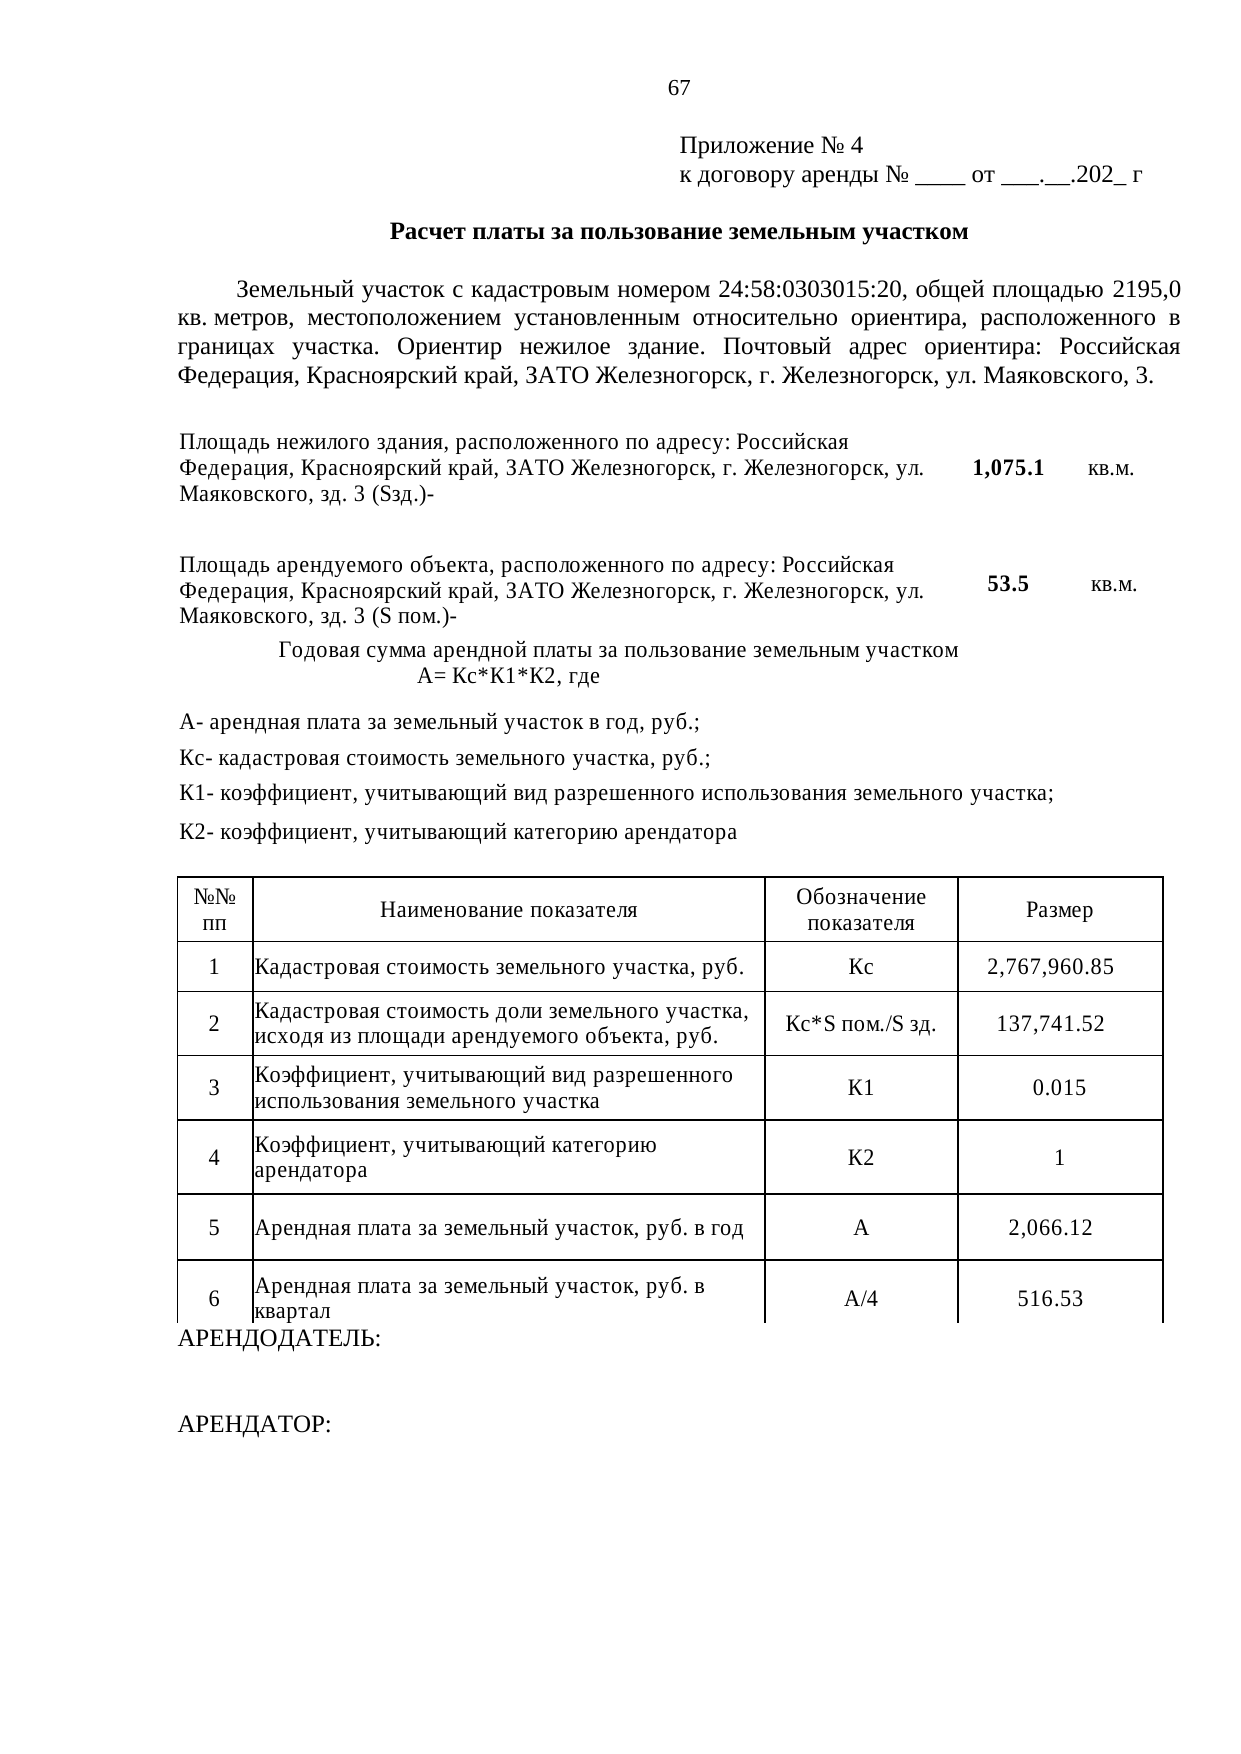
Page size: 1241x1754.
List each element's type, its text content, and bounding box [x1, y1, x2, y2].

text АРЕНДОДАТЕЛЬ: [177, 1323, 1181, 1351]
text Земельный участок с кадастровым номером 24:58:0303015:20, общей площадью 2195,0 кв. метров, местоположением установленным относительно ориентира, расположенного в границах участка. Ориентир нежилое здание. Почтовый адрес ориентира: Российская Федерация, Красноярский край, ЗАТО Железногорск, г. Железногорск, ул. Маяковского, 3. [177, 274, 1181, 389]
text Расчет платы за пользование земельным участком [177, 216, 1181, 245]
text Приложение № 4 [679, 130, 1181, 159]
text АРЕНДАТОР: [177, 1409, 1181, 1438]
text к договору аренды № ____ от ___.__.202_ г [679, 159, 1181, 187]
